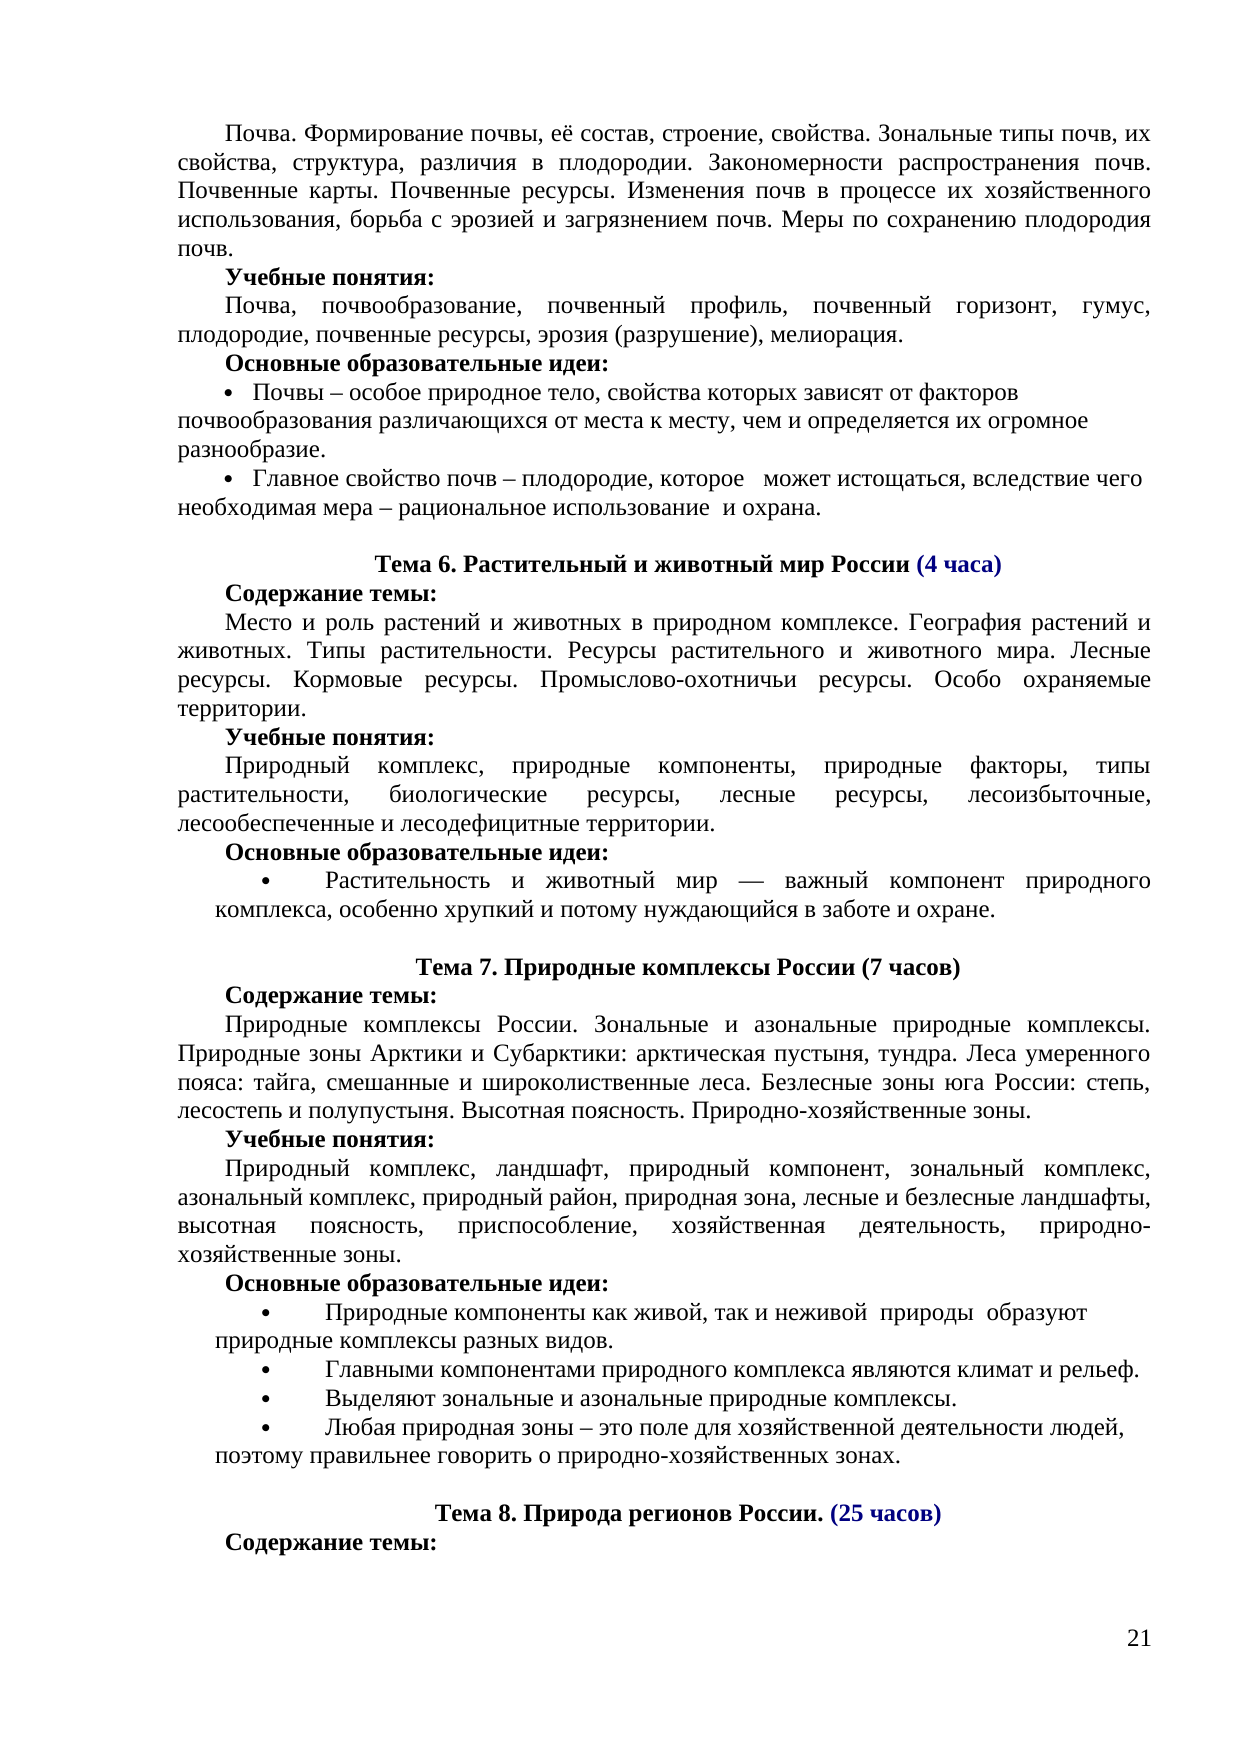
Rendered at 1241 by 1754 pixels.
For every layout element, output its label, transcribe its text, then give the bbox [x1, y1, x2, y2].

text Учебные понятия: [177, 722, 1152, 751]
text Тема 6. Растительный и животный мир России (4 часа) [177, 549, 1152, 578]
list Любая природная зоны – это поле для хозяйственной деятельности людей, поэтому правильнее говорить о природно-хозяйственных зонах. [215, 1412, 1152, 1469]
text Тема 7. Природные комплексы России (7 часов) [177, 952, 1152, 981]
text Природные комплексы России. Зональные и азональные природные комплексы. Природные зоны Арктики и Субарктики: арктическая пустыня, тундра. Леса умеренного пояса: тайга, смешанные и широколиственные леса. Безлесные зоны юга России: степь, лесостепь и полупустыня. Высотная поясность. Природно-хозяйственные зоны. [177, 1009, 1152, 1124]
text Содержание темы: [177, 1527, 1152, 1556]
text Природный комплекс, ландшафт, природный компонент, зональный комплекс, азональный комплекс, природный район, природная зона, лесные и безлесные ландшафты, высотная поясность, приспособление, хозяйственная деятельность, природно-хозяйственные зоны. [177, 1153, 1152, 1268]
text Место и роль растений и животных в природном комплексе. География растений и животных. Типы растительности. Ресурсы растительного и животного мира. Лесные ресурсы. Кормовые ресурсы. Промыслово-охотничьи ресурсы. Особо охраняемые территории. [177, 607, 1152, 722]
text Содержание темы: [177, 578, 1152, 607]
text Содержание темы: [177, 981, 1152, 1009]
list Выделяют зональные и азональные природные комплексы. [215, 1383, 1152, 1412]
text Почва. Формирование почвы, её состав, строение, свойства. Зональные типы почв, их свойства, структура, различия в плодородии. Закономерности распространения почв. Почвенные карты. Почвенные ресурсы. Изменения почв в процессе их хозяйственного использования, борьба с эрозией и загрязнением почв. Меры по сохранению плодородия почв. [177, 118, 1152, 262]
text Природный комплекс, природные компоненты, природные факторы, типы растительности, биологические ресурсы, лесные ресурсы, лесоизбыточные, лесообеспеченные и лесодефицитные территории. [177, 751, 1152, 837]
list Природные компоненты как живой, так и неживой природы образуют природные комплексы разных видов. [215, 1297, 1152, 1354]
text Основные образовательные идеи: [177, 348, 1152, 377]
text Основные образовательные идеи: [177, 1268, 1152, 1297]
list Главными компонентами природного комплекса являются климат и рельеф. [215, 1354, 1152, 1383]
text Основные образовательные идеи: [177, 837, 1152, 866]
text Учебные понятия: [177, 262, 1152, 291]
text Тема 8. Природа регионов России. (25 часов) [177, 1498, 1152, 1527]
list Растительность и животный мир — важный компонент природного комплекса, особенно хрупкий и потому нуждающийся в заботе и охране. [215, 866, 1152, 923]
list Главное свойство почв – плодородие, которое может истощаться, вследствие чего необходимая мера – рациональное использование и охрана. [177, 463, 1152, 521]
text Почва, почвообразование, почвенный профиль, почвенный горизонт, гумус, плодородие, почвенные ресурсы, эрозия (разрушение), мелиорация. [177, 291, 1152, 348]
text Учебные понятия: [177, 1124, 1152, 1153]
list Почвы – особое природное тело, свойства которых зависят от факторов почвообразования различающихся от места к месту, чем и определяется их огромное разнообразие. [177, 377, 1152, 463]
